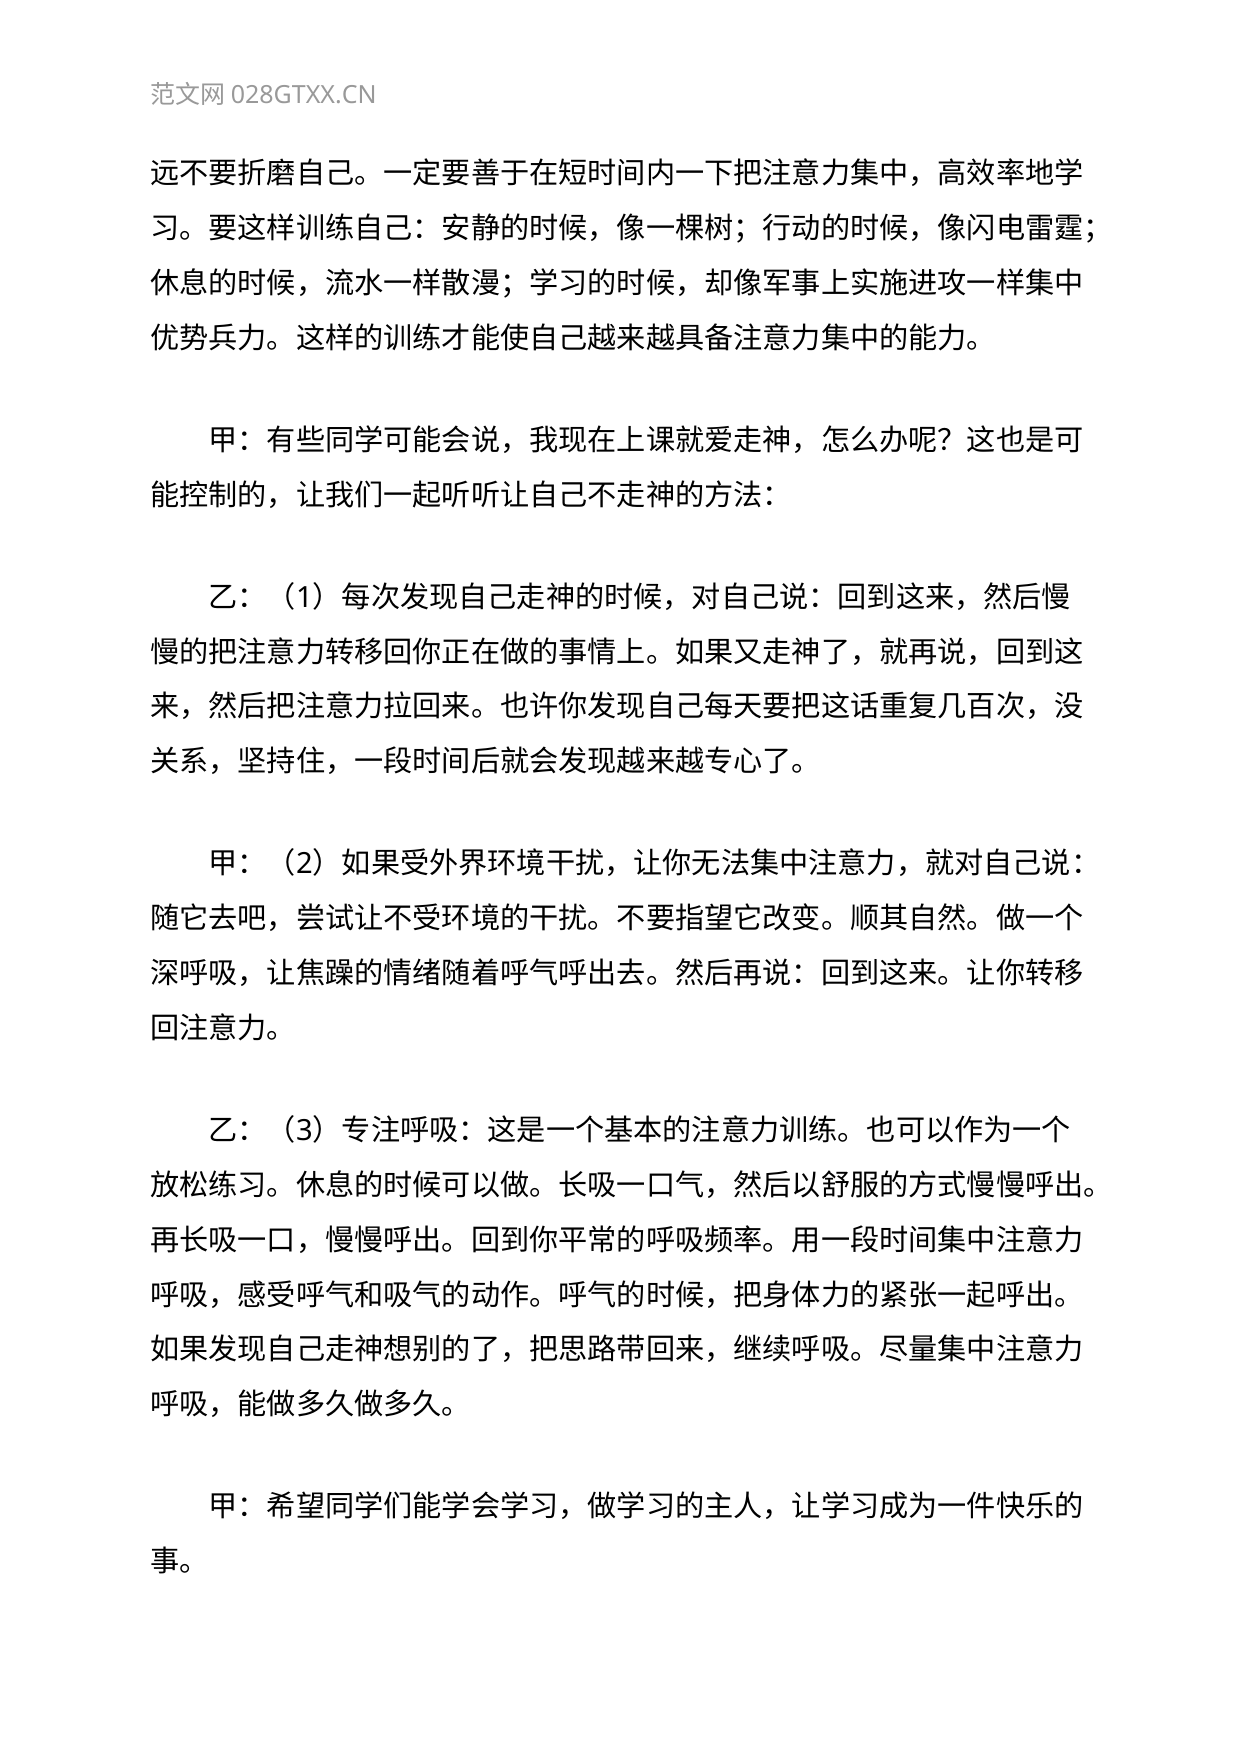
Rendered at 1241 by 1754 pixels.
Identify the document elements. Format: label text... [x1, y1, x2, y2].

text 甲：（2）如果受外界环境干扰，让你无法集中注意力，就对自己说：随它去吧，尝试让不受环境的干扰。不要指望它改变。顺其自然。做一个深呼吸，让焦躁的情绪随着呼气呼出去。然后再说：回到这来。让你转移回注意力。 [150, 840, 1090, 1047]
text 甲：有些同学可能会说，我现在上课就爱走神，怎么办呢？这也是可能控制的，让我们一起听听让自己不走神的方法： [150, 416, 1090, 514]
text 甲：希望同学们能学会学习，做学习的主人，让学习成为一件快乐的事。 [150, 1483, 1090, 1580]
text 乙：（3）专注呼吸：这是一个基本的注意力训练。也可以作为一个放松练习。休息的时候可以做。长吸一口气，然后以舒服的方式慢慢呼出。再长吸一口，慢慢呼出。回到你平常的呼吸频率。用一段时间集中注意力呼吸，感受呼气和吸气的动作。呼气的时候，把身体力的紧张一起呼出。如果发现自己走神想别的了，把思路带回来，继续呼吸。尽量集中注意力呼吸，能做多久做多久。 [150, 1106, 1090, 1423]
text 乙：（1）每次发现自己走神的时候，对自己说：回到这来，然后慢慢的把注意力转移回你正在做的事情上。如果又走神了，就再说，回到这来，然后把注意力拉回来。也许你发现自己每天要把这话重复几百次，没关系，坚持住，一段时间后就会发现越来越专心了。 [150, 573, 1090, 780]
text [150, 150, 1090, 357]
